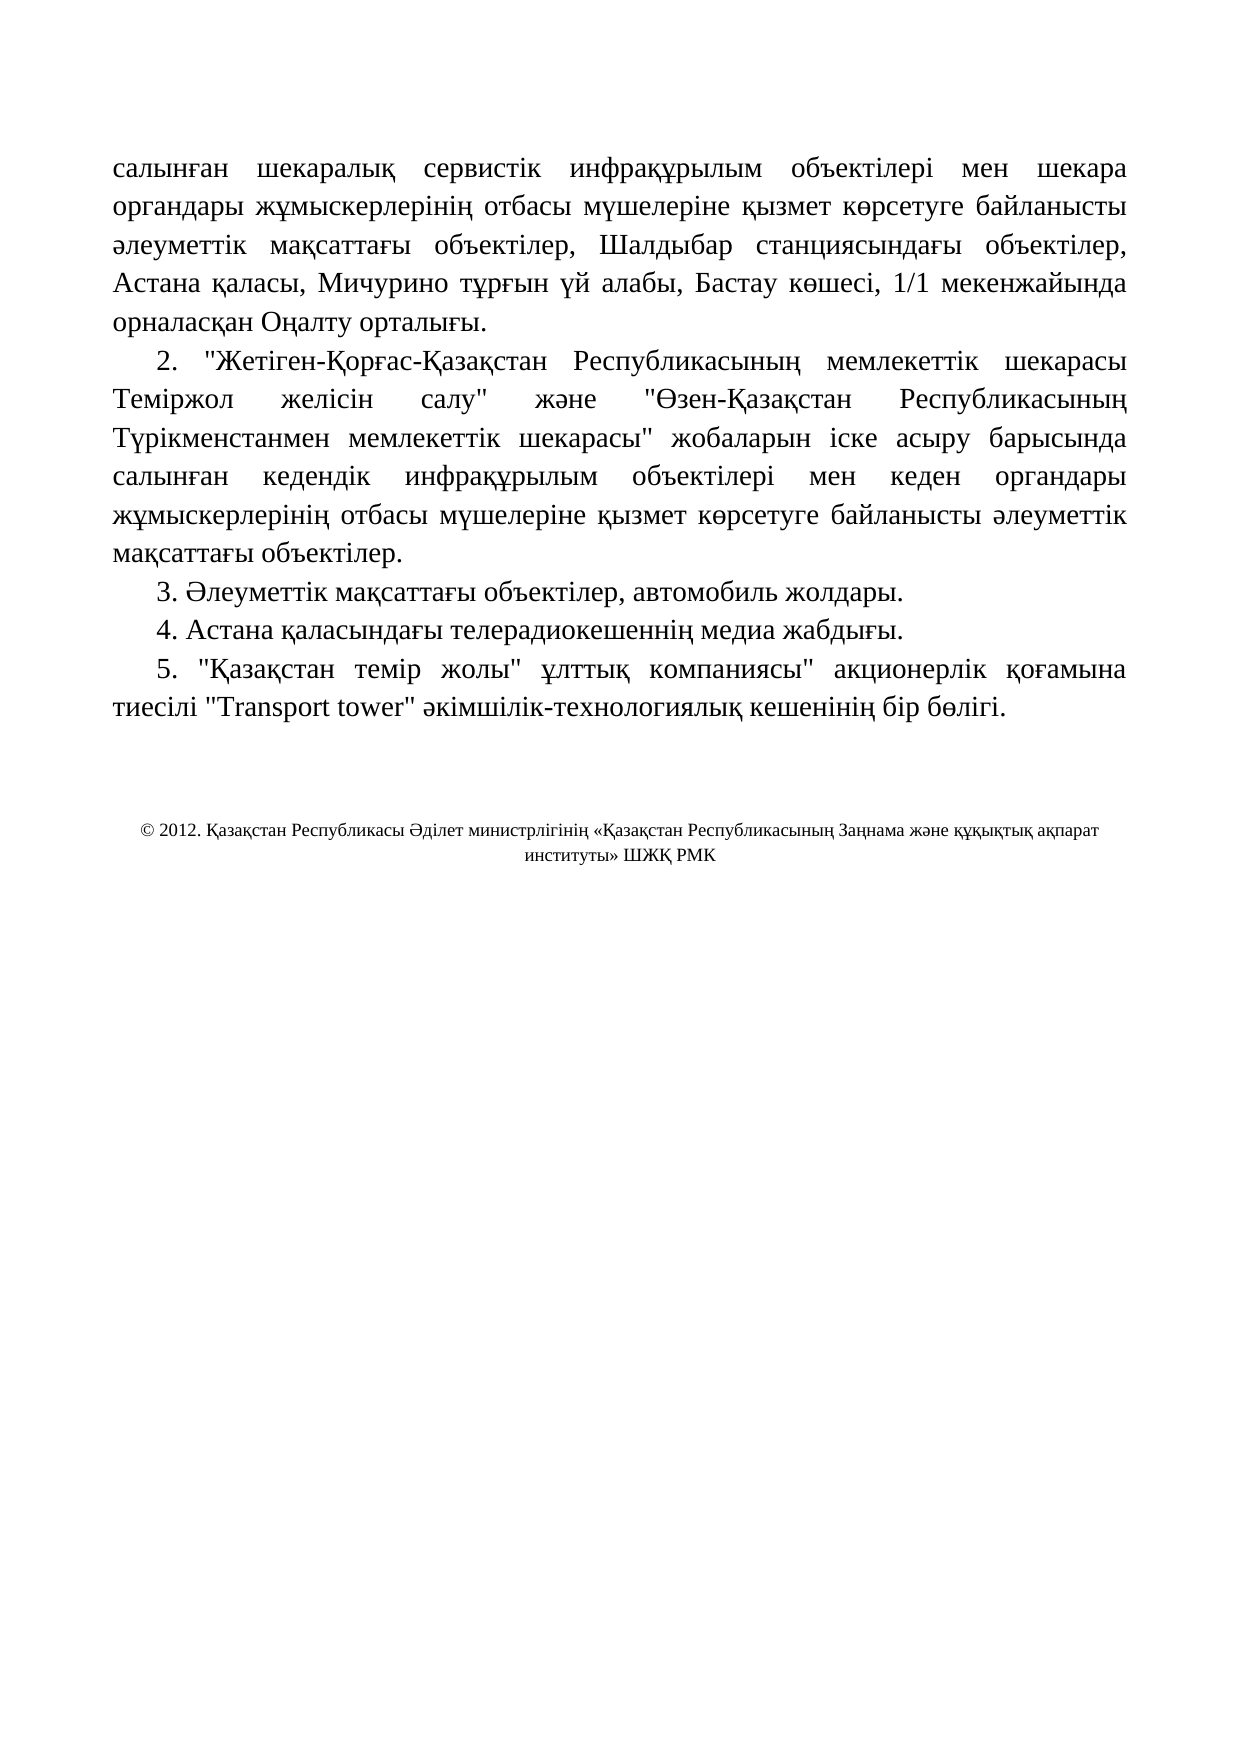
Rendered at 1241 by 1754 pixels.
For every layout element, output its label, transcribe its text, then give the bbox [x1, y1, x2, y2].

text 2. "Жетіген-Қорғас-Қазақстан Республикасының мемлекеттік шекарасы Теміржол желісін салу" және "Өзен-Қазақстан Республикасының Түрікменстанмен мемлекеттік шекарасы" жобаларын іске асыру барысында салынған кедендік инфрақұрылым объектілері мен кеден органдары жұмыскерлерінің отбасы мүшелеріне қызмет көрсетуге байланысты әлеуметтік мақсаттағы объектілер. [112, 343, 1128, 569]
text © 2012. Қазақстан Республикасы Әділет министрлігінің «Қазақстан Республикасының Заңнама және құқықтық ақпарат институты» ШЖҚ РМК [112, 819, 1128, 865]
text 4. Астана қаласындағы телерадиокешеннің медиа жабдығы. [112, 612, 1128, 646]
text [112, 150, 1128, 338]
text 3. Әлеуметтік мақсаттағы объектілер, автомобиль жолдары. [112, 574, 1128, 607]
text 5. "Қазақстан темір жолы" ұлттық компаниясы" акционерлік қоғамына тиесілі "Transport tower" әкімшілік-технологиялық кешенінің бір бөлігі. [112, 651, 1128, 723]
